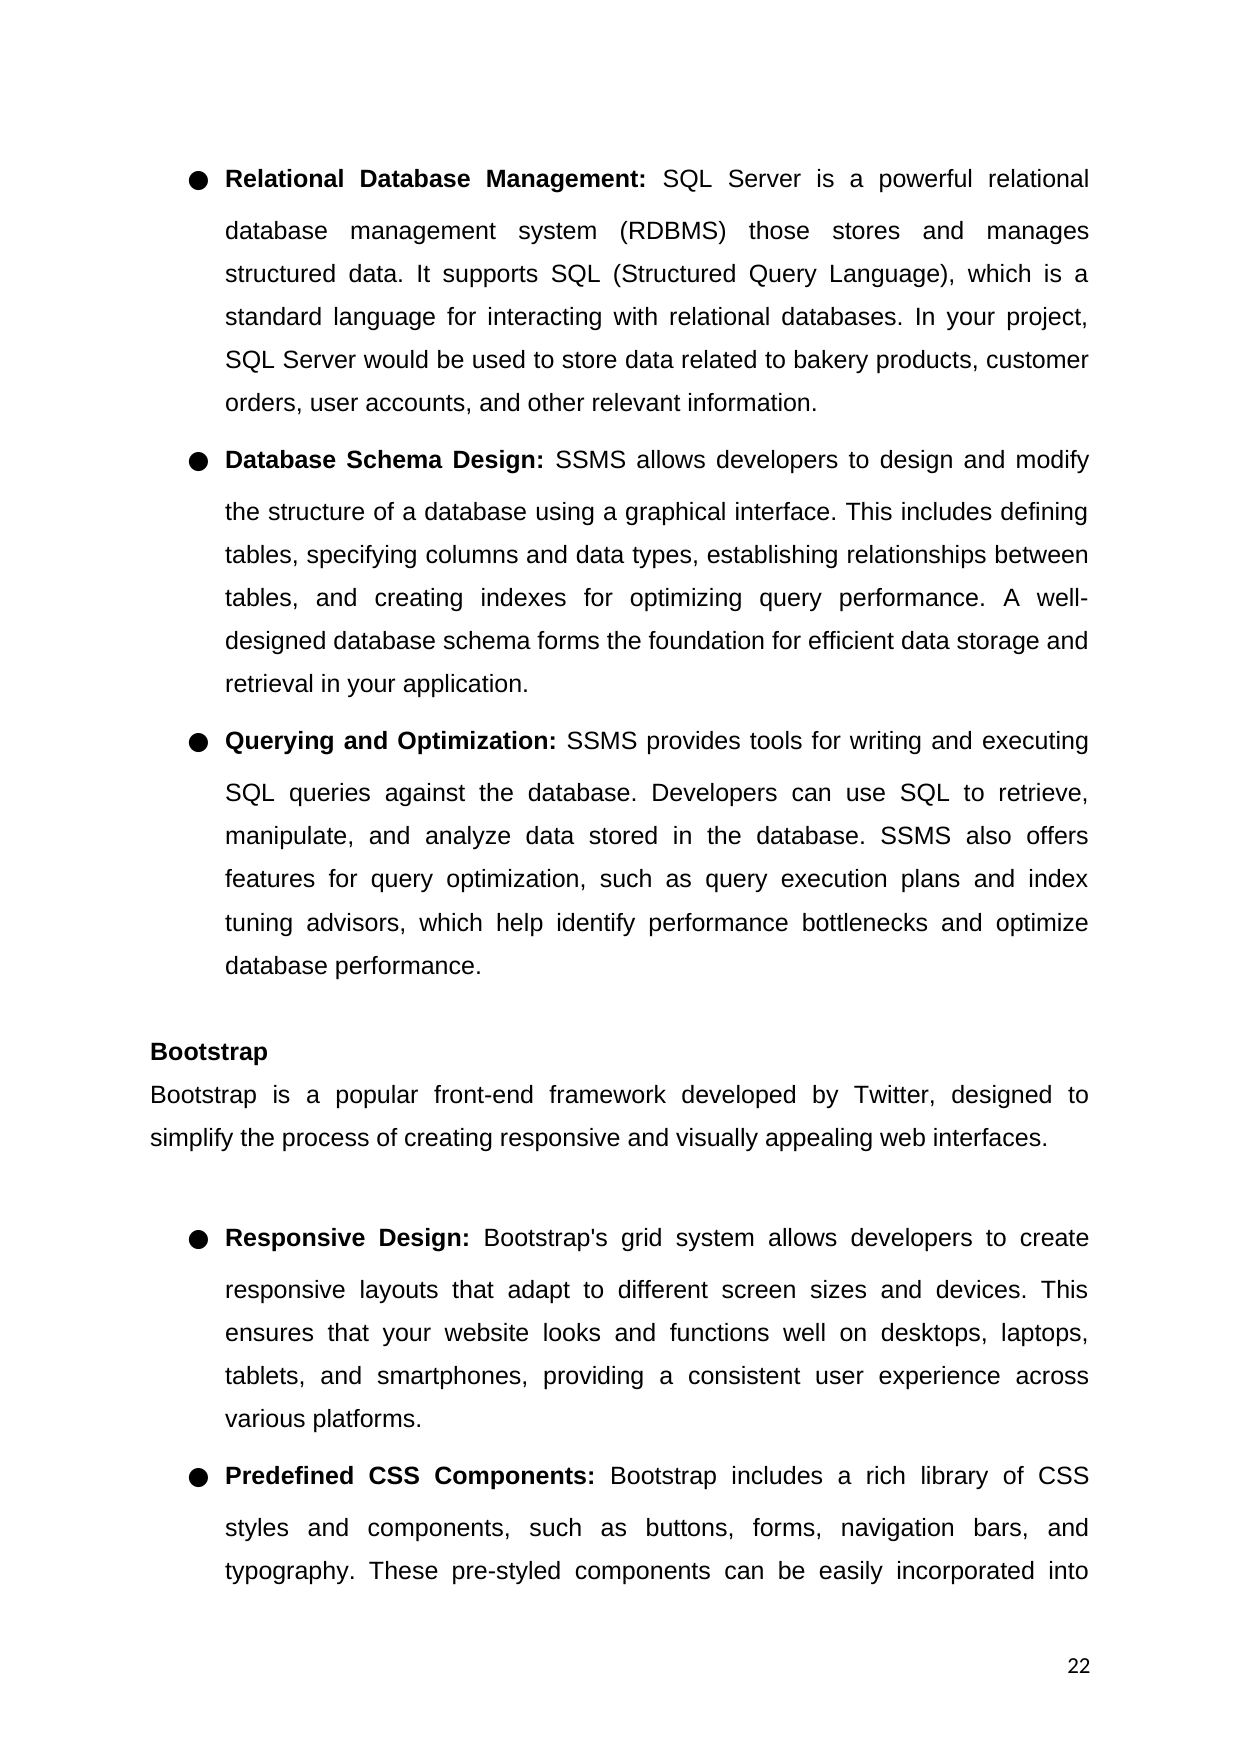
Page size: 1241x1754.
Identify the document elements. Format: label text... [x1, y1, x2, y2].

text Bootstrap is a popular front-end framework developed by Twitter, designed to simplify the process of creating responsive and visually appealing web interfaces. [150, 1080, 1090, 1152]
list Responsive Design: Bootstrap's grid system allows developers to create responsive layouts that adapt to different screen sizes and devices. This ensures that your website looks and functions well on desktops, laptops, tablets, and smartphones, providing a consistent user experience across various platforms. [187, 1209, 1090, 1433]
list Querying and Optimization: SSMS provides tools for writing and executing SQL queries against the database. Developers can use SQL to retrieve, manipulate, and analyze data stored in the database. SSMS also offers features for query optimization, such as query execution plans and index tuning advisors, which help identify performance bottlenecks and optimize database performance. [187, 712, 1090, 979]
list Relational Database Management: SQL Server is a powerful relational database management system (RDBMS) those stores and manages structured data. It supports SQL (Structured Query Language), which is a standard language for interacting with relational databases. In your project, SQL Server would be used to store data related to bakery products, customer orders, user accounts, and other relevant information. [187, 150, 1090, 417]
list Database Schema Design: SSMS allows developers to design and modify the structure of a database using a graphical interface. This includes defining tables, specifying columns and data types, establishing relationships between tables, and creating indexes for optimizing query performance. A well-designed database schema forms the foundation for efficient data storage and retrieval in your application. [187, 431, 1090, 698]
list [187, 1447, 1090, 1585]
text Bootstrap [150, 1037, 1090, 1066]
